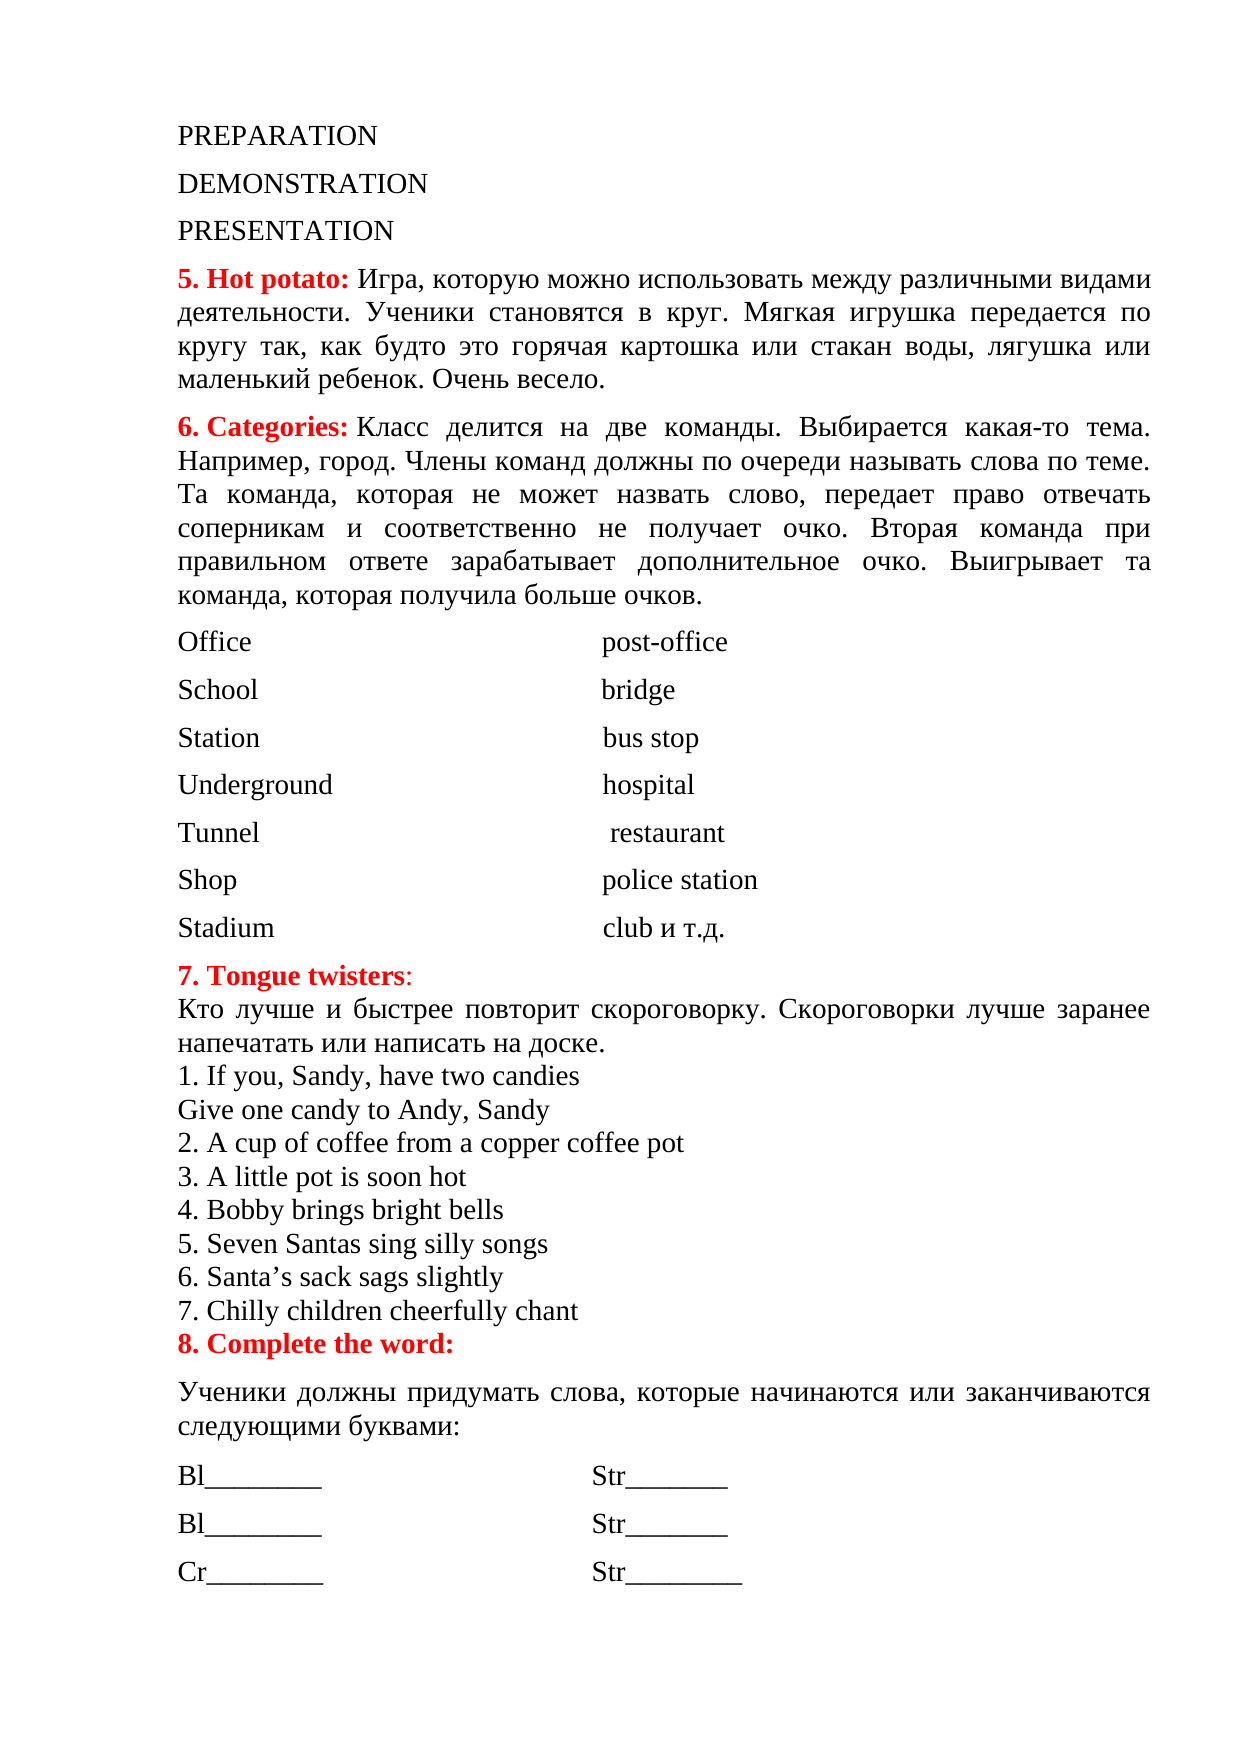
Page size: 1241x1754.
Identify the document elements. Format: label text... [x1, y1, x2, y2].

text 2. A cup of coffee from a copper coffee pot [177, 1125, 1152, 1159]
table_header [588, 1455, 983, 1604]
text Office post-office [177, 624, 1152, 658]
text Кто лучше и быстрее повторит скороговорку. Скороговорки лучше заранее напечатать или написать на доске. [177, 991, 1152, 1058]
text 4. Bobby brings bright bells [177, 1192, 1152, 1226]
text 3. A little pot is soon hot [177, 1159, 1152, 1192]
text Underground hospital [177, 767, 1152, 801]
text PREPARATION [177, 118, 1152, 152]
text Tunnel restaurant [177, 815, 1152, 848]
text Stadium club и т.д. [177, 910, 1152, 944]
text DEMONSTRATION [177, 166, 1152, 199]
text School bridge [177, 672, 1152, 706]
text 5. Seven Santas sing silly songs [177, 1226, 1152, 1259]
text Give one candy to Andy, Sandy [177, 1092, 1152, 1125]
text Shop police station [177, 862, 1152, 896]
text 6. Categories: Класс делится на две команды. Выбирается какая-то тема. Например, город. Члены команд должны по очереди называть слова по теме. Та команда, которая не может назвать слово, передает право отвечать соперникам и соответственно не получает очко. Вторая команда при правильном ответе зарабатывает дополнительное очко. Выигрывает та команда, которая получила больше очков. [177, 409, 1152, 610]
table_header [174, 1455, 588, 1604]
text Station bus stop [177, 720, 1152, 753]
text Ученики должны придумать слова, которые начинаются или заканчиваются следующими буквами: [177, 1374, 1152, 1441]
text 7. Tongue twisters: [177, 958, 1152, 991]
text PRESENTATION [177, 213, 1152, 247]
text 5. Hot potato: Игра, которую можно использовать между различными видами деятельности. Ученики становятся в круг. Мягкая игрушка передается по кругу так, как будто это горячая картошка или стакан воды, лягушка или маленький ребенок. Очень весело. [177, 261, 1152, 395]
text 1. If you, Sandy, have two candies [177, 1058, 1152, 1092]
text 7. Chilly children cheerfully chant [177, 1293, 1152, 1327]
text 8. Complete the word: [177, 1327, 1152, 1360]
text 6. Santa’s sack sags slightly [177, 1259, 1152, 1293]
